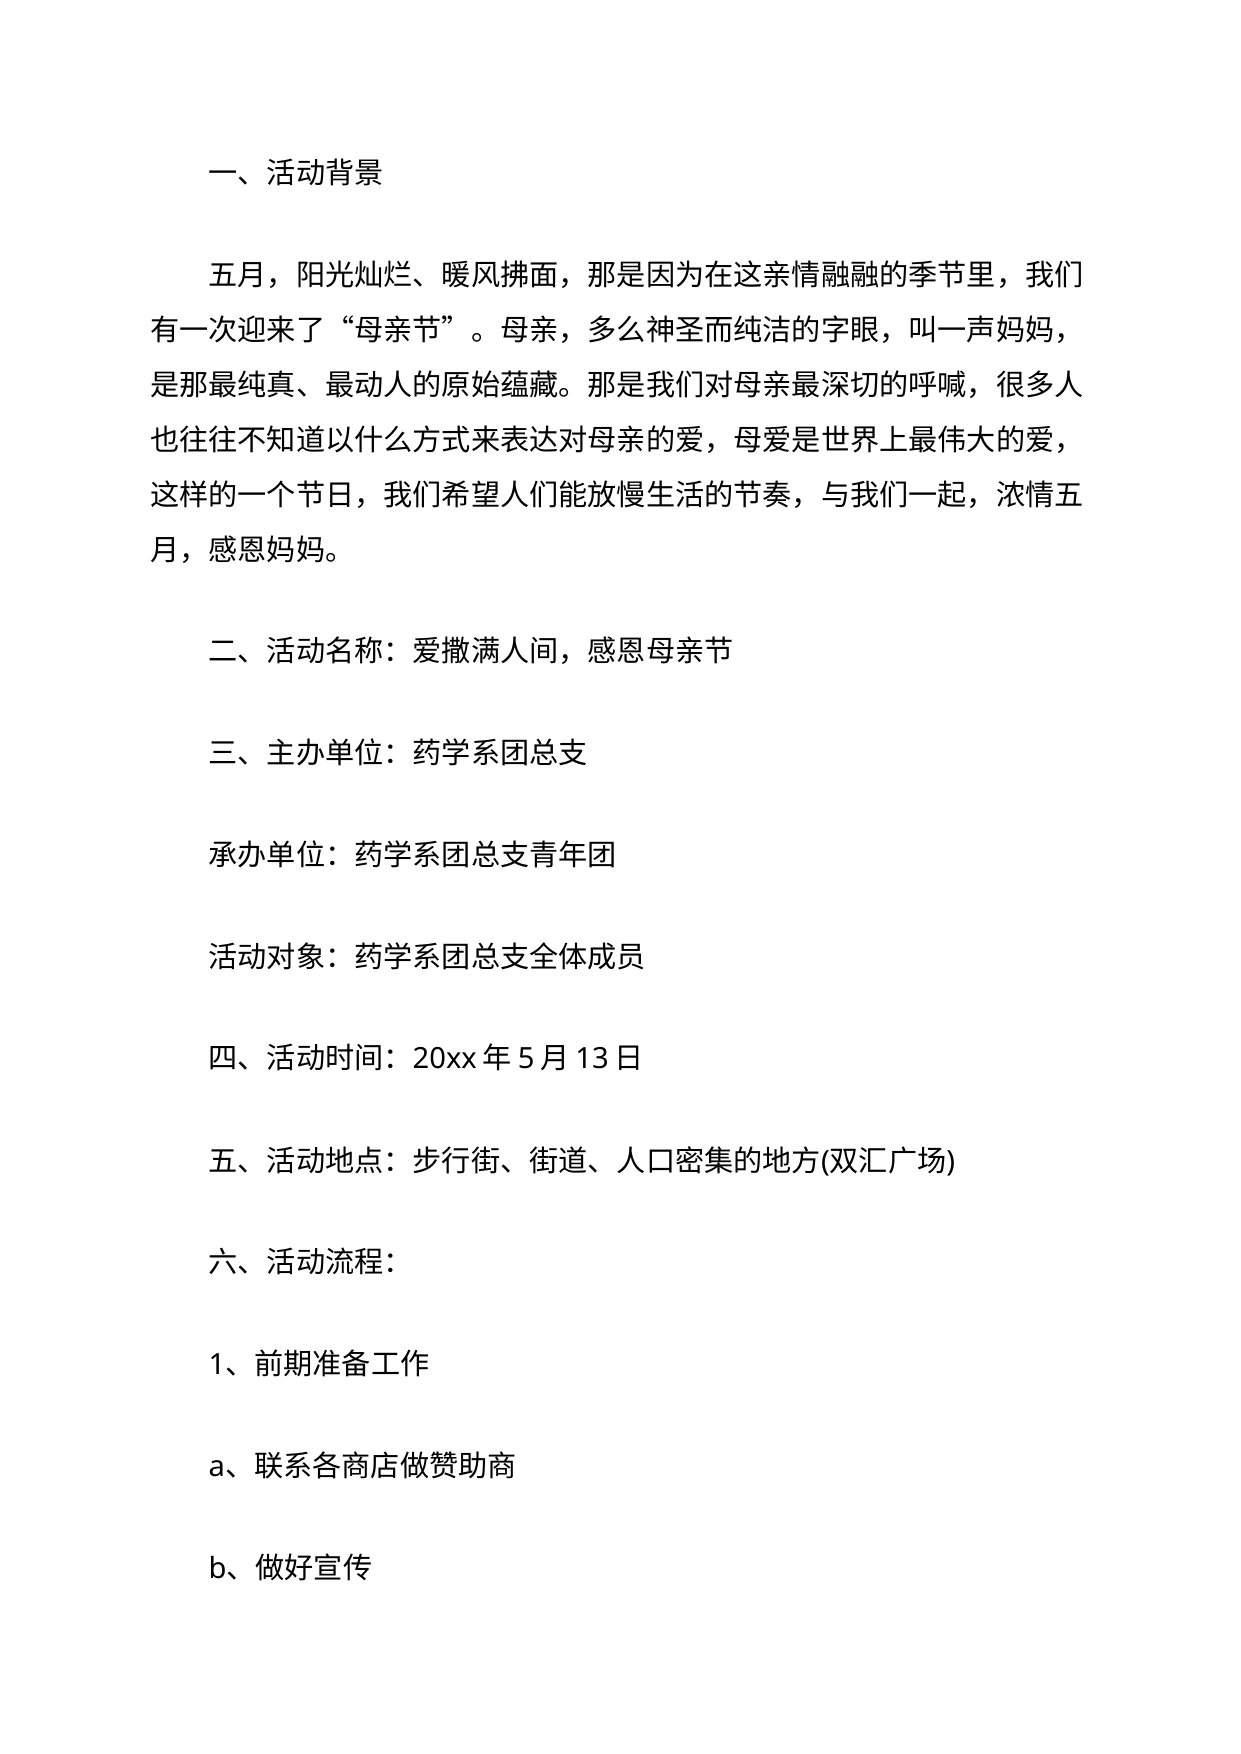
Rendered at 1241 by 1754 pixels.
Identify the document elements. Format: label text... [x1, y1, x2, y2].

text 1、前期准备工作 [150, 1341, 1090, 1383]
text 一、活动背景 [150, 150, 1090, 192]
text 承办单位：药学系团总支青年团 [150, 832, 1090, 874]
text a、联系各商店做赞助商 [150, 1443, 1090, 1485]
text b、做好宣传 [150, 1545, 1090, 1587]
text 三、主办单位：药学系团总支 [150, 730, 1090, 772]
text 活动对象：药学系团总支全体成员 [150, 933, 1090, 976]
text 二、活动名称：爱撒满人间，感恩母亲节 [150, 628, 1090, 670]
text 五、活动地点：步行街、街道、人口密集的地方(双汇广场) [150, 1137, 1090, 1179]
text 六、活动流程： [150, 1239, 1090, 1281]
text 四、活动时间：20xx年5月13日 [150, 1035, 1090, 1077]
text 五月，阳光灿烂、暖风拂面，那是因为在这亲情融融的季节里，我们有一次迎来了“母亲节”。母亲，多么神圣而纯洁的字眼，叫一声妈妈，是那最纯真、最动人的原始蕴藏。那是我们对母亲最深切的呼喊，很多人也往往不知道以什么方式来表达对母亲的爱，母爱是世界上最伟大的爱，这样的一个节日，我们希望人们能放慢生活的节奏，与我们一起，浓情五月，感恩妈妈。 [150, 252, 1090, 568]
